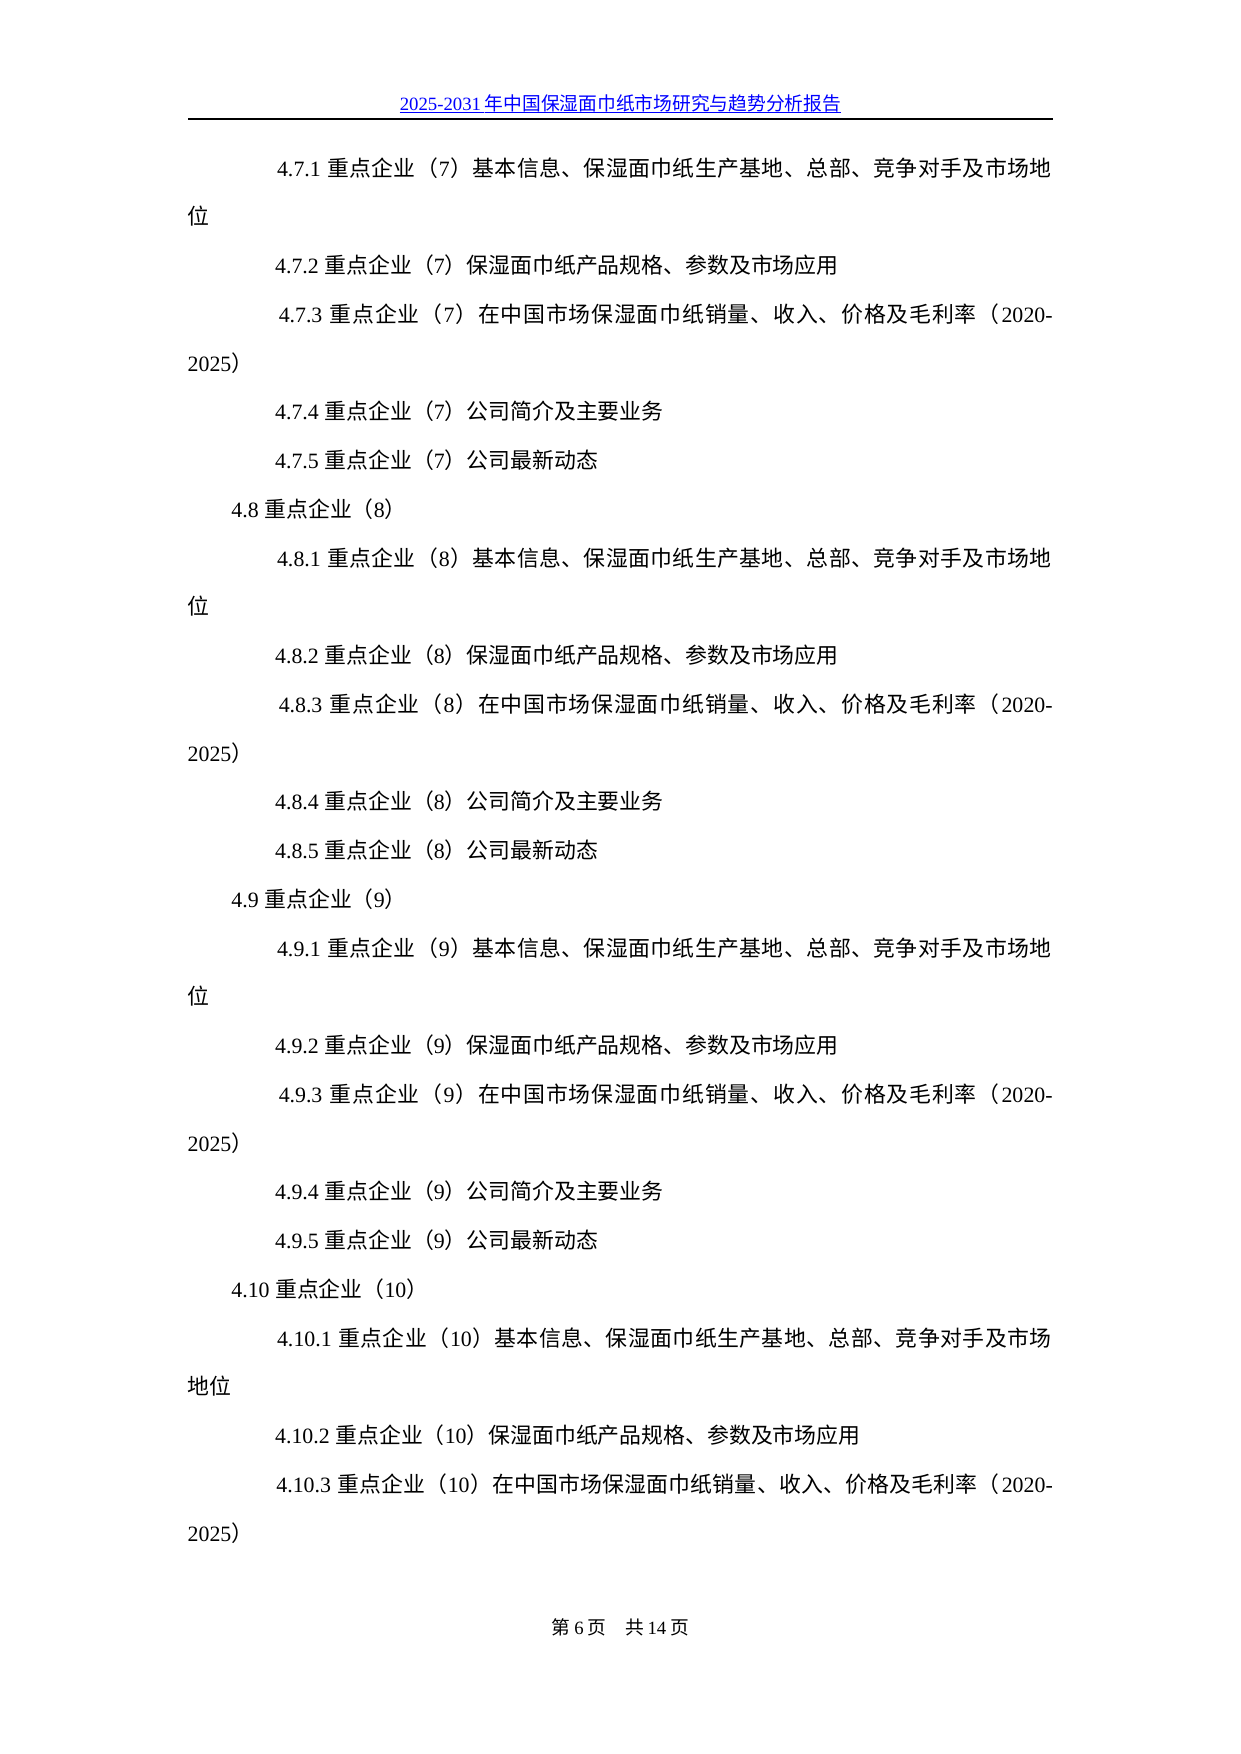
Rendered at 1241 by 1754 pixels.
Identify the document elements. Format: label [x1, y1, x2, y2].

text [187, 150, 1053, 1548]
